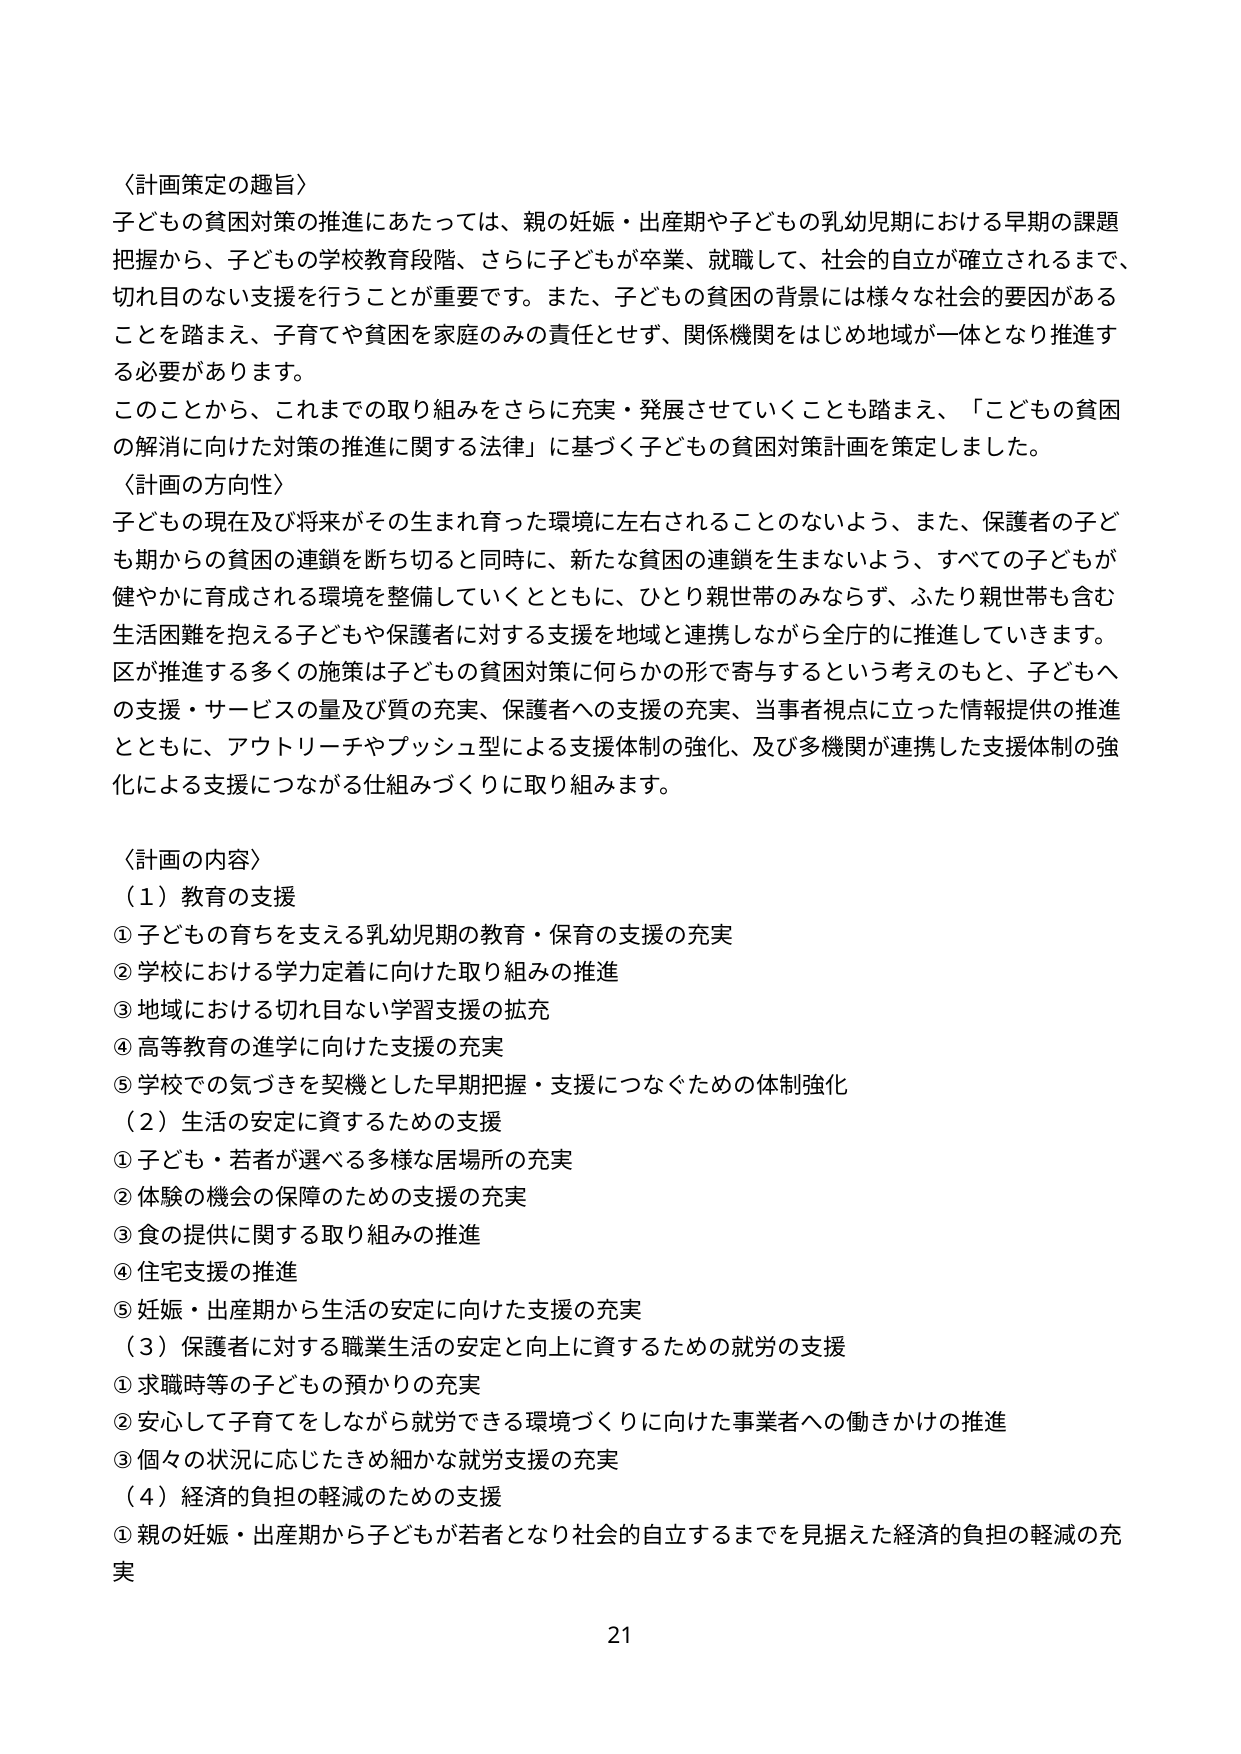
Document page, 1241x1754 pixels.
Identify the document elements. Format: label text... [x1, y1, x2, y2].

text （１）教育の支援 [112, 877, 1128, 914]
text ②学校における学力定着に向けた取り組みの推進 [112, 952, 1128, 989]
text （４）経済的負担の軽減のための支援 [112, 1477, 1128, 1514]
text ③食の提供に関する取り組みの推進 [112, 1214, 1128, 1252]
text ②体験の機会の保障のための支援の充実 [112, 1177, 1128, 1214]
text ④住宅支援の推進 [112, 1252, 1128, 1289]
text 区が推進する多くの施策は子どもの貧困対策に何らかの形で寄与するという考えのもと、子どもへの支援・サービスの量及び質の充実、保護者への支援の充実、当事者視点に立った情報提供の推進とともに、アウトリーチやプッシュ型による支援体制の強化、及び多機関が連携した支援体制の強化による支援につながる仕組みづくりに取り組みます。 [112, 652, 1128, 802]
text 〈計画策定の趣旨〉 [112, 164, 1128, 202]
text 子どもの貧困対策の推進にあたっては、親の妊娠・出産期や子どもの乳幼児期における早期の課題把握から、子どもの学校教育段階、さらに子どもが卒業、就職して、社会的自立が確立されるまで、切れ目のない支援を行うことが重要です。また、子どもの貧困の背景には様々な社会的要因があることを踏まえ、子育てや貧困を家庭のみの責任とせず、関係機関をはじめ地域が一体となり推進する必要があります。 [112, 202, 1128, 389]
text ⑤学校での気づきを契機とした早期把握・支援につなぐための体制強化 [112, 1064, 1128, 1102]
text ①求職時等の子どもの預かりの充実 [112, 1364, 1128, 1402]
text 子どもの現在及び将来がその生まれ育った環境に左右されることのないよう、また、保護者の子ども期からの貧困の連鎖を断ち切ると同時に、新たな貧困の連鎖を生まないよう、すべての子どもが健やかに育成される環境を整備していくとともに、ひとり親世帯のみならず、ふたり親世帯も含む生活困難を抱える子どもや保護者に対する支援を地域と連携しながら全庁的に推進していきます。 [112, 502, 1128, 652]
text ②安心して子育てをしながら就労できる環境づくりに向けた事業者への働きかけの推進 [112, 1402, 1128, 1439]
text 〈計画の内容〉 [112, 839, 1128, 877]
text ③個々の状況に応じたきめ細かな就労支援の充実 [112, 1439, 1128, 1477]
text ①子どもの育ちを支える乳幼児期の教育・保育の支援の充実 [112, 914, 1128, 952]
text ④高等教育の進学に向けた支援の充実 [112, 1027, 1128, 1064]
text ①子ども・若者が選べる多様な居場所の充実 [112, 1139, 1128, 1177]
text ③地域における切れ目ない学習支援の拡充 [112, 989, 1128, 1027]
text このことから、これまでの取り組みをさらに充実・発展させていくことも踏まえ、「こどもの貧困の解消に向けた対策の推進に関する法律」に基づく子どもの貧困対策計画を策定しました。 [112, 389, 1128, 464]
text ①親の妊娠・出産期から子どもが若者となり社会的自立するまでを見据えた経済的負担の軽減の充実 [112, 1514, 1128, 1589]
text （３）保護者に対する職業生活の安定と向上に資するための就労の支援 [112, 1327, 1128, 1364]
text （２）生活の安定に資するための支援 [112, 1102, 1128, 1139]
text 〈計画の方向性〉 [112, 464, 1128, 502]
text ⑤妊娠・出産期から生活の安定に向けた支援の充実 [112, 1289, 1128, 1327]
